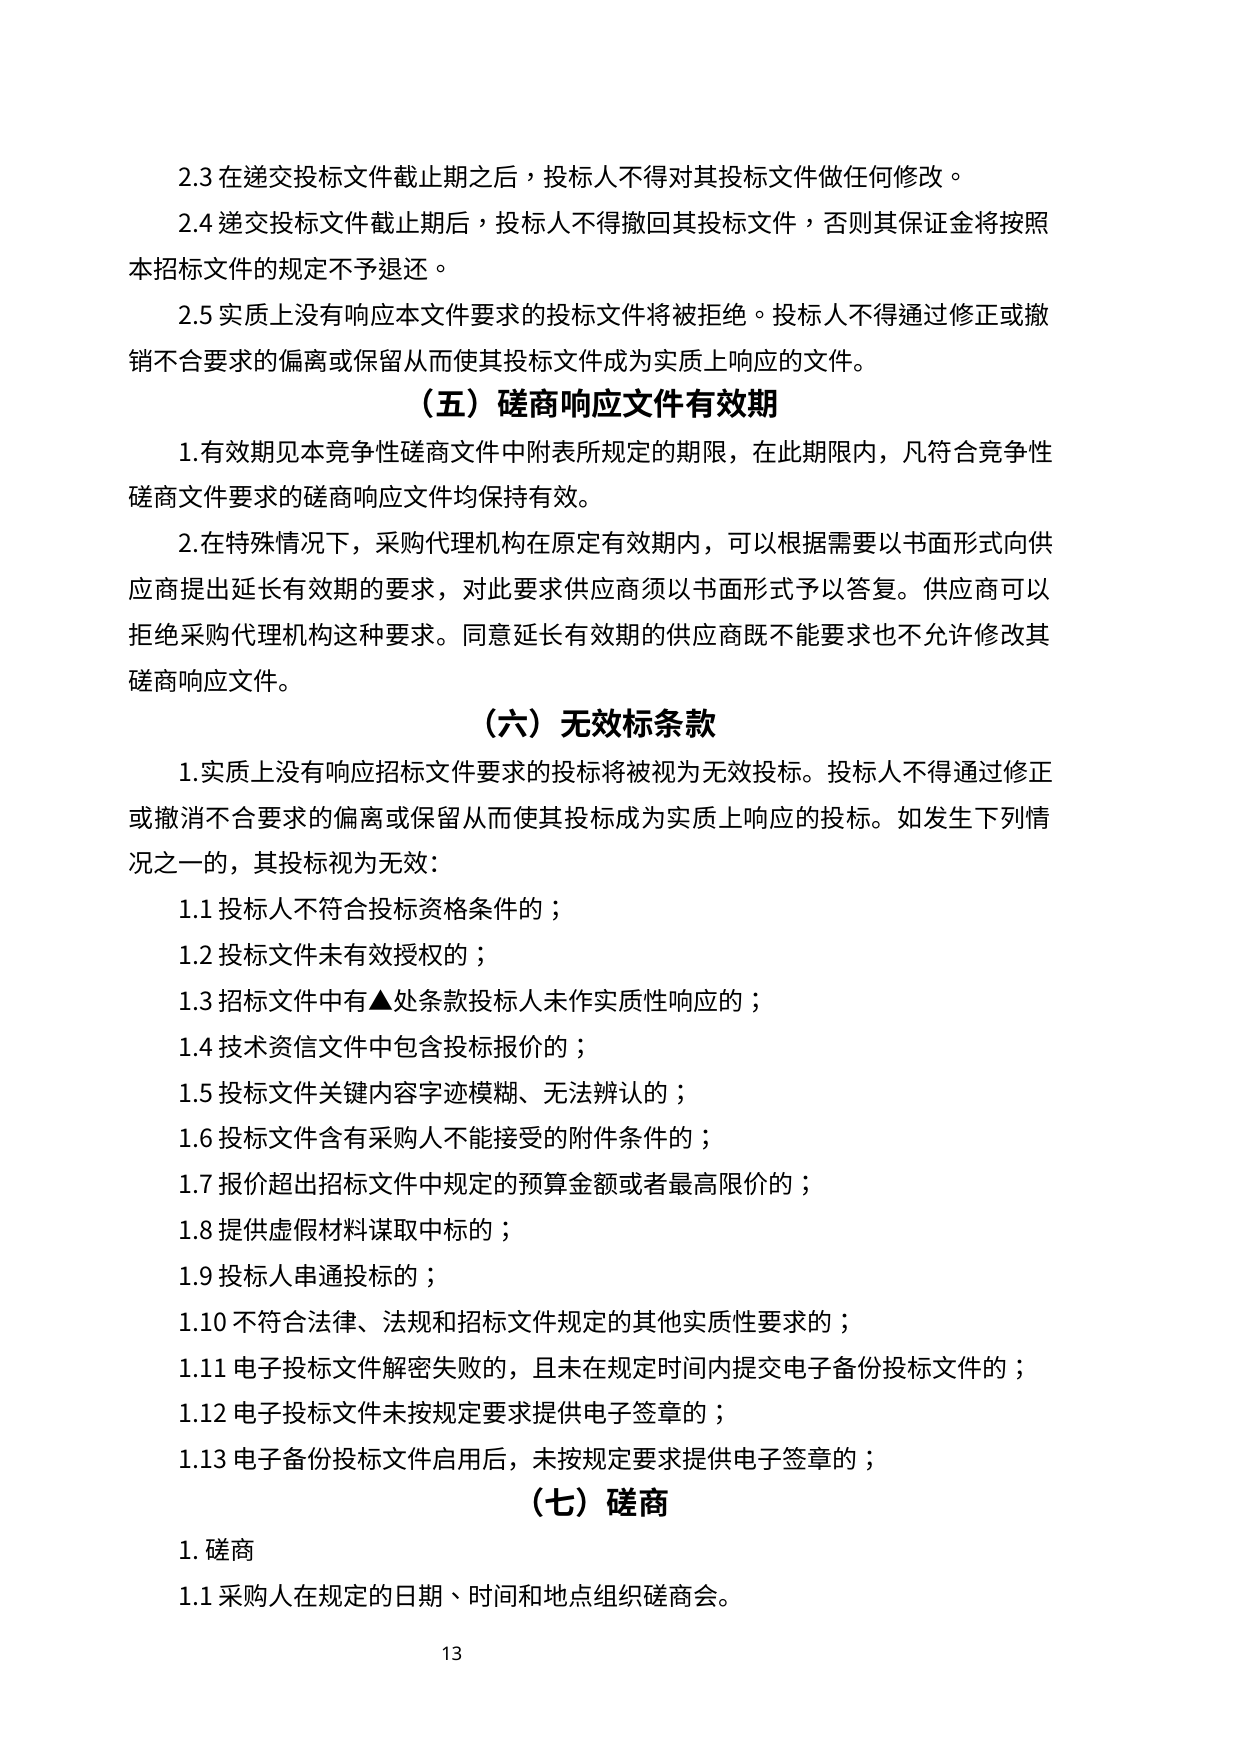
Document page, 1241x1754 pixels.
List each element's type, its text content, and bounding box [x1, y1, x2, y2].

text （六）无效标条款 [129, 699, 1053, 744]
text 1. 磋商 [129, 1523, 1053, 1569]
text 2.3在递交投标文件截止期之后，投标人不得对其投标文件做任何修改。 [129, 150, 1053, 196]
text 1.10不符合法律、法规和招标文件规定的其他实质性要求的； [129, 1294, 1053, 1340]
text 1.12电子投标文件未按规定要求提供电子签章的； [129, 1386, 1053, 1432]
text 2.在特殊情况下，采购代理机构在原定有效期内，可以根据需要以书面形式向供应商提出延长有效期的要求，对此要求供应商须以书面形式予以答复。供应商可以拒绝采购代理机构这种要求。同意延长有效期的供应商既不能要求也不允许修改其磋商响应文件。 [129, 516, 1053, 699]
text （五）磋商响应文件有效期 [129, 379, 1053, 424]
text 1.4技术资信文件中包含投标报价的； [129, 1019, 1053, 1065]
text 1.11电子投标文件解密失败的，且未在规定时间内提交电子备份投标文件的； [129, 1340, 1053, 1386]
text 1.6投标文件含有采购人不能接受的附件条件的； [129, 1111, 1053, 1157]
text 1.3招标文件中有▲处条款投标人未作实质性响应的； [129, 974, 1053, 1019]
text 2.4递交投标文件截止期后，投标人不得撤回其投标文件，否则其保证金将按照本招标文件的规定不予退还。 [129, 196, 1053, 287]
text 1.1投标人不符合投标资格条件的； [129, 882, 1053, 928]
text 1.7报价超出招标文件中规定的预算金额或者最高限价的； [129, 1157, 1053, 1203]
text 1.5投标文件关键内容字迹模糊、无法辨认的； [129, 1065, 1053, 1111]
text （七）磋商 [129, 1478, 1053, 1523]
text 1.实质上没有响应招标文件要求的投标将被视为无效投标。投标人不得通过修正或撤消不合要求的偏离或保留从而使其投标成为实质上响应的投标。如发生下列情况之一的，其投标视为无效： [129, 744, 1053, 882]
text 1.1采购人在规定的日期、时间和地点组织磋商会。 [129, 1569, 1053, 1615]
text 2.5实质上没有响应本文件要求的投标文件将被拒绝。投标人不得通过修正或撤销不合要求的偏离或保留从而使其投标文件成为实质上响应的文件。 [129, 287, 1053, 379]
text 1.8提供虚假材料谋取中标的； [129, 1203, 1053, 1249]
text 1.13电子备份投标文件启用后，未按规定要求提供电子签章的； [129, 1432, 1053, 1478]
text 1.2投标文件未有效授权的； [129, 928, 1053, 974]
text 1.9投标人串通投标的； [129, 1249, 1053, 1294]
text 1.有效期见本竞争性磋商文件中附表所规定的期限，在此期限内，凡符合竞争性磋商文件要求的磋商响应文件均保持有效。 [129, 424, 1053, 516]
